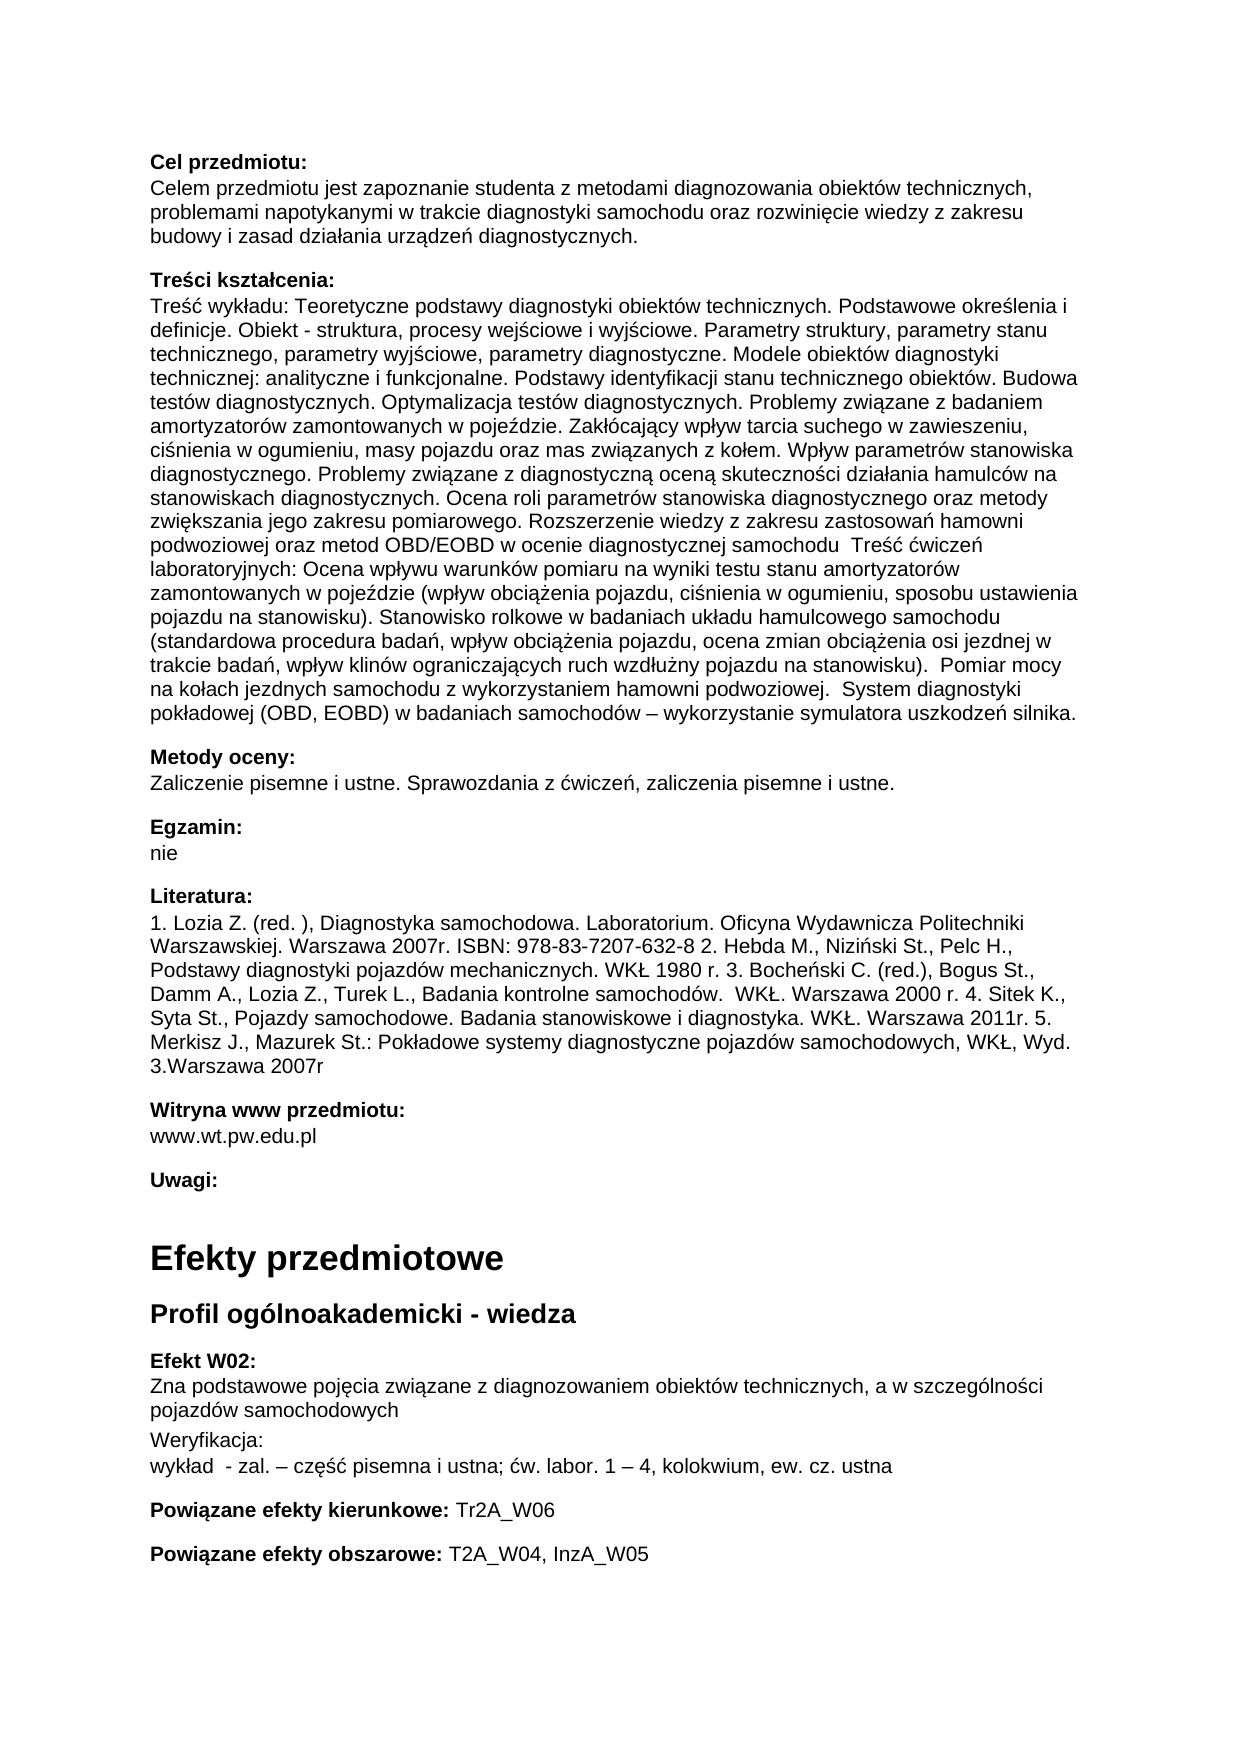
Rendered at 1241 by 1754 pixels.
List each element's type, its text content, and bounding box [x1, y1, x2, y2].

text Egzamin: [150, 814, 1090, 838]
text Uwagi: [150, 1168, 1090, 1192]
text Powiązane efekty obszarowe: T2A_W04, InzA_W05 [150, 1542, 1090, 1566]
text Witryna www przedmiotu: [150, 1098, 1090, 1122]
text 1. Lozia Z. (red. ), Diagnostyka samochodowa. Laboratorium. Oficyna Wydawnicza Politechniki Warszawskiej. Warszawa 2007r. ISBN: 978-83-7207-632-8 2. Hebda M., Niziński St., Pelc H., Podstawy diagnostyki pojazdów mechanicznych. WKŁ 1980 r. 3. Bocheński C. (red.), Bogus St., Damm A., Lozia Z., Turek L., Badania kontrolne samochodów. WKŁ. Warszawa 2000 r. 4. Sitek K., Syta St., Pojazdy samochodowe. Badania stanowiskowe i diagnostyka. WKŁ. Warszawa 2011r. 5. Merkisz J., Mazurek St.: Pokładowe systemy diagnostyczne pojazdów samochodowych, WKŁ, Wyd. 3.Warszawa 2007r [150, 910, 1090, 1078]
subtitle Profil ogólnoakademicki - wiedza [150, 1298, 1090, 1329]
text Efekt W02: [150, 1349, 1090, 1373]
text Cel przedmiotu: [150, 150, 1090, 174]
text Treść wykładu: Teoretyczne podstawy diagnostyki obiektów technicznych. Podstawowe określenia i definicje. Obiekt - struktura, procesy wejściowe i wyjściowe. Parametry struktury, parametry stanu technicznego, parametry wyjściowe, parametry diagnostyczne. Modele obiektów diagnostyki technicznej: analityczne i funkcjonalne. Podstawy identyfikacji stanu technicznego obiektów. Budowa testów diagnostycznych. Optymalizacja testów diagnostycznych. Problemy związane z badaniem amortyzatorów zamontowanych w pojeździe. Zakłócający wpływ tarcia suchego w zawieszeniu, ciśnienia w ogumieniu, masy pojazdu oraz mas związanych z kołem. Wpływ parametrów stanowiska diagnostycznego. Problemy związane z diagnostyczną oceną skuteczności działania hamulców na stanowiskach diagnostycznych. Ocena roli parametrów stanowiska diagnostycznego oraz metody zwiększania jego zakresu pomiarowego. Rozszerzenie wiedzy z zakresu zastosowań hamowni podwoziowej oraz metod OBD/EOBD w ocenie diagnostycznej samochodu Treść ćwiczeń laboratoryjnych: Ocena wpływu warunków pomiaru na wyniki testu stanu amortyzatorów zamontowanych w pojeździe (wpływ obciążenia pojazdu, ciśnienia w ogumieniu, sposobu ustawienia pojazdu na stanowisku). Stanowisko rolkowe w badaniach układu hamulcowego samochodu (standardowa procedura badań, wpływ obciążenia pojazdu, ocena zmian obciążenia osi jezdnej w trakcie badań, wpływ klinów ograniczających ruch wzdłużny pojazdu na stanowisku). Pomiar mocy na kołach jezdnych samochodu z wykorzystaniem hamowni podwoziowej. System diagnostyki pokładowej (OBD, EOBD) w badaniach samochodów – wykorzystanie symulatora uszkodzeń silnika. [150, 294, 1090, 725]
subtitle Efekty przedmiotowe [150, 1237, 1090, 1278]
text nie [150, 841, 1090, 864]
text Powiązane efekty kierunkowe: Tr2A_W06 [150, 1498, 1090, 1522]
text Zaliczenie pisemne i ustne. Sprawozdania z ćwiczeń, zaliczenia pisemne i ustne. [150, 771, 1090, 795]
text Literatura: [150, 884, 1090, 908]
text Treści kształcenia: [150, 268, 1090, 292]
text wykład - zal. – część pisemna i ustna; ćw. labor. 1 – 4, kolokwium, ew. cz. ustna [150, 1454, 1090, 1478]
text Celem przedmiotu jest zapoznanie studenta z metodami diagnozowania obiektów technicznych, problemami napotykanymi w trakcie diagnostyki samochodu oraz rozwinięcie wiedzy z zakresu budowy i zasad działania urządzeń diagnostycznych. [150, 176, 1090, 248]
text Metody oceny: [150, 745, 1090, 769]
text Weryfikacja: [150, 1428, 1090, 1452]
text www.wt.pw.edu.pl [150, 1124, 1090, 1148]
text Zna podstawowe pojęcia związane z diagnozowaniem obiektów technicznych, a w szczególności pojazdów samochodowych [150, 1374, 1090, 1422]
